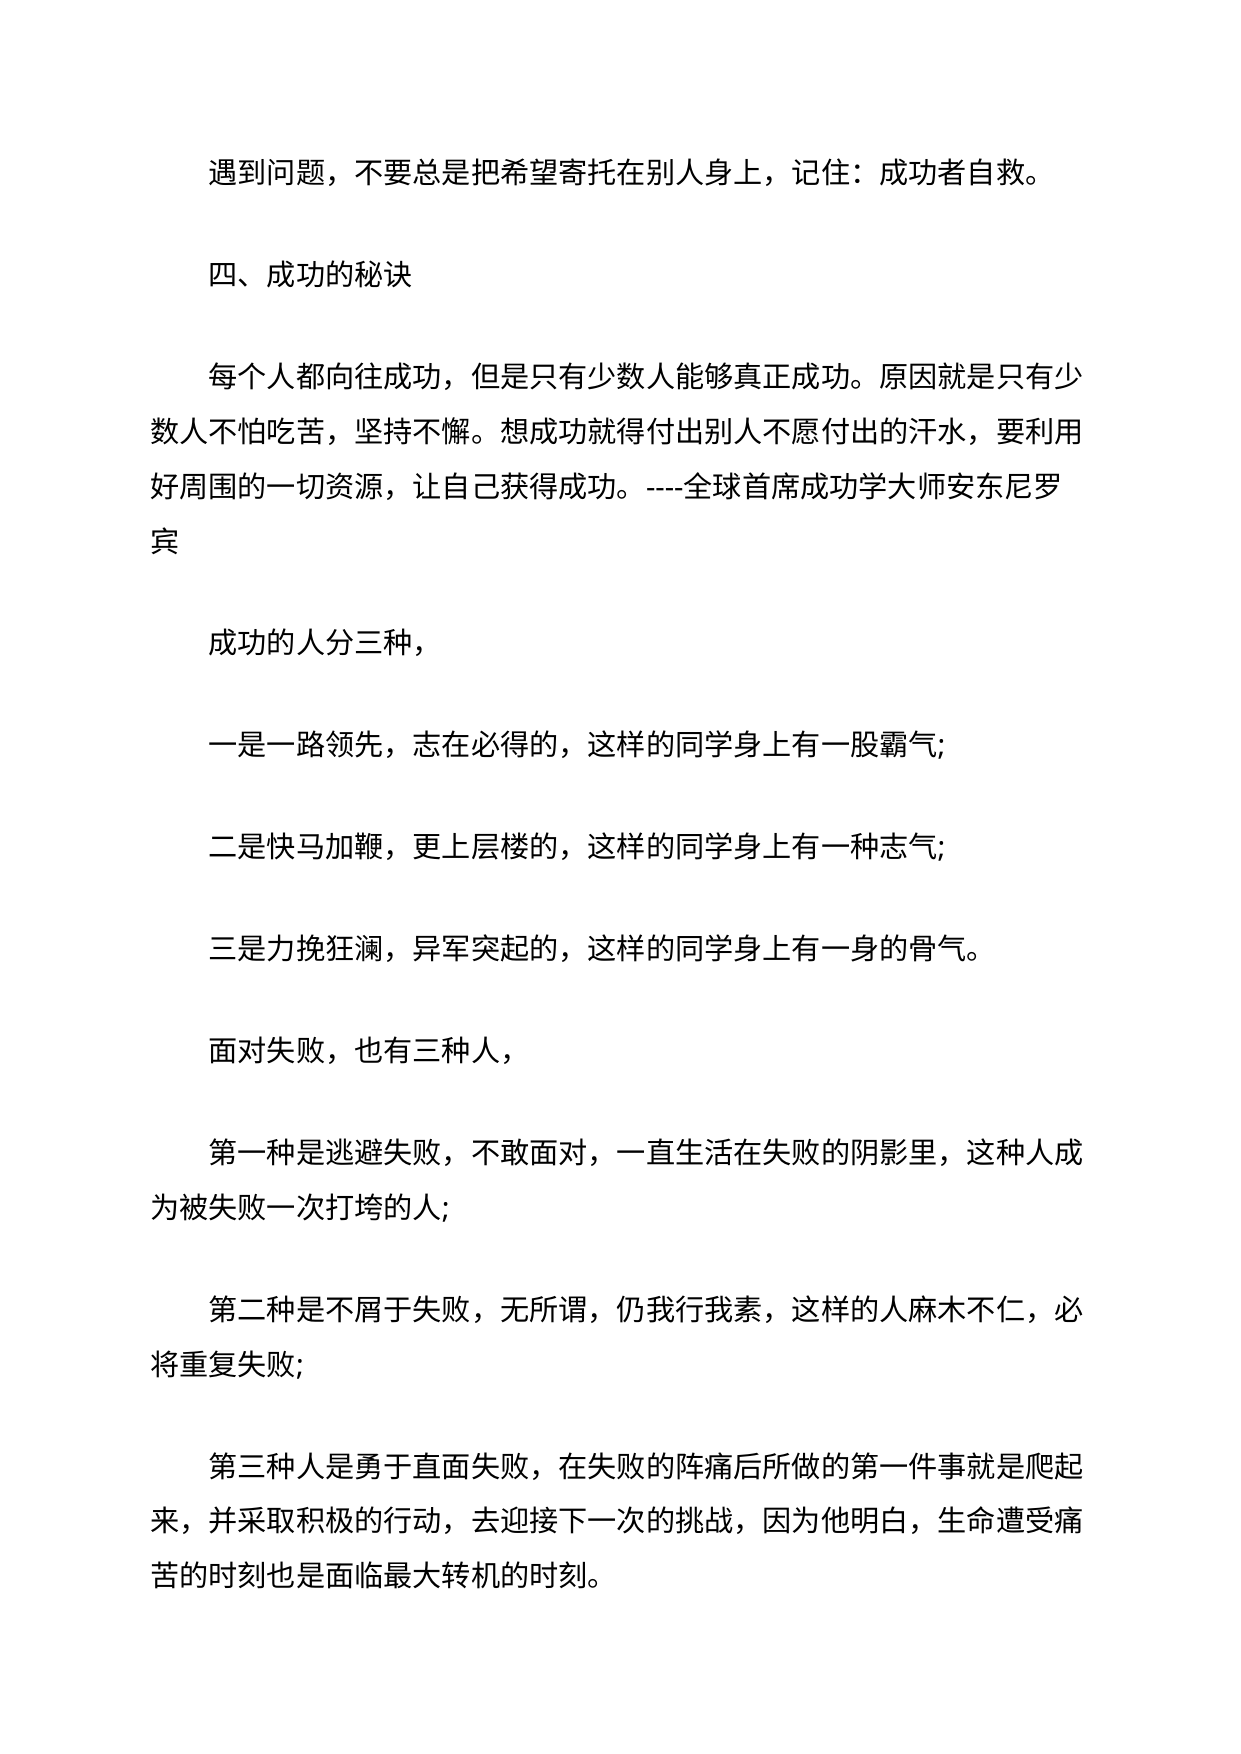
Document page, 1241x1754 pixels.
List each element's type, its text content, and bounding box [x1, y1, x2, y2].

text 第一种是逃避失败，不敢面对，一直生活在失败的阴影里，这种人成为被失败一次打垮的人; [150, 1129, 1090, 1227]
text 遇到问题，不要总是把希望寄托在别人身上，记住：成功者自救。 [150, 150, 1090, 192]
text 每个人都向往成功，但是只有少数人能够真正成功。原因就是只有少数人不怕吃苦，坚持不懈。想成功就得付出别人不愿付出的汗水，要利用好周围的一切资源，让自己获得成功。----全球首席成功学大师安东尼罗宾 [150, 353, 1090, 561]
text 三是力挽狂澜，异军突起的，这样的同学身上有一身的骨气。 [150, 926, 1090, 968]
text 成功的人分三种， [150, 620, 1090, 662]
text 四、成功的秘诀 [150, 252, 1090, 294]
text 第三种人是勇于直面失败，在失败的阵痛后所做的第一件事就是爬起来，并采取积极的行动，去迎接下一次的挑战，因为他明白，生命遭受痛苦的时刻也是面临最大转机的时刻。 [150, 1443, 1090, 1595]
text 第二种是不屑于失败，无所谓，仍我行我素，这样的人麻木不仁，必将重复失败; [150, 1286, 1090, 1383]
text 二是快马加鞭，更上层楼的，这样的同学身上有一种志气; [150, 824, 1090, 866]
text 一是一路领先，志在必得的，这样的同学身上有一股霸气; [150, 722, 1090, 764]
text 面对失败，也有三种人， [150, 1028, 1090, 1070]
